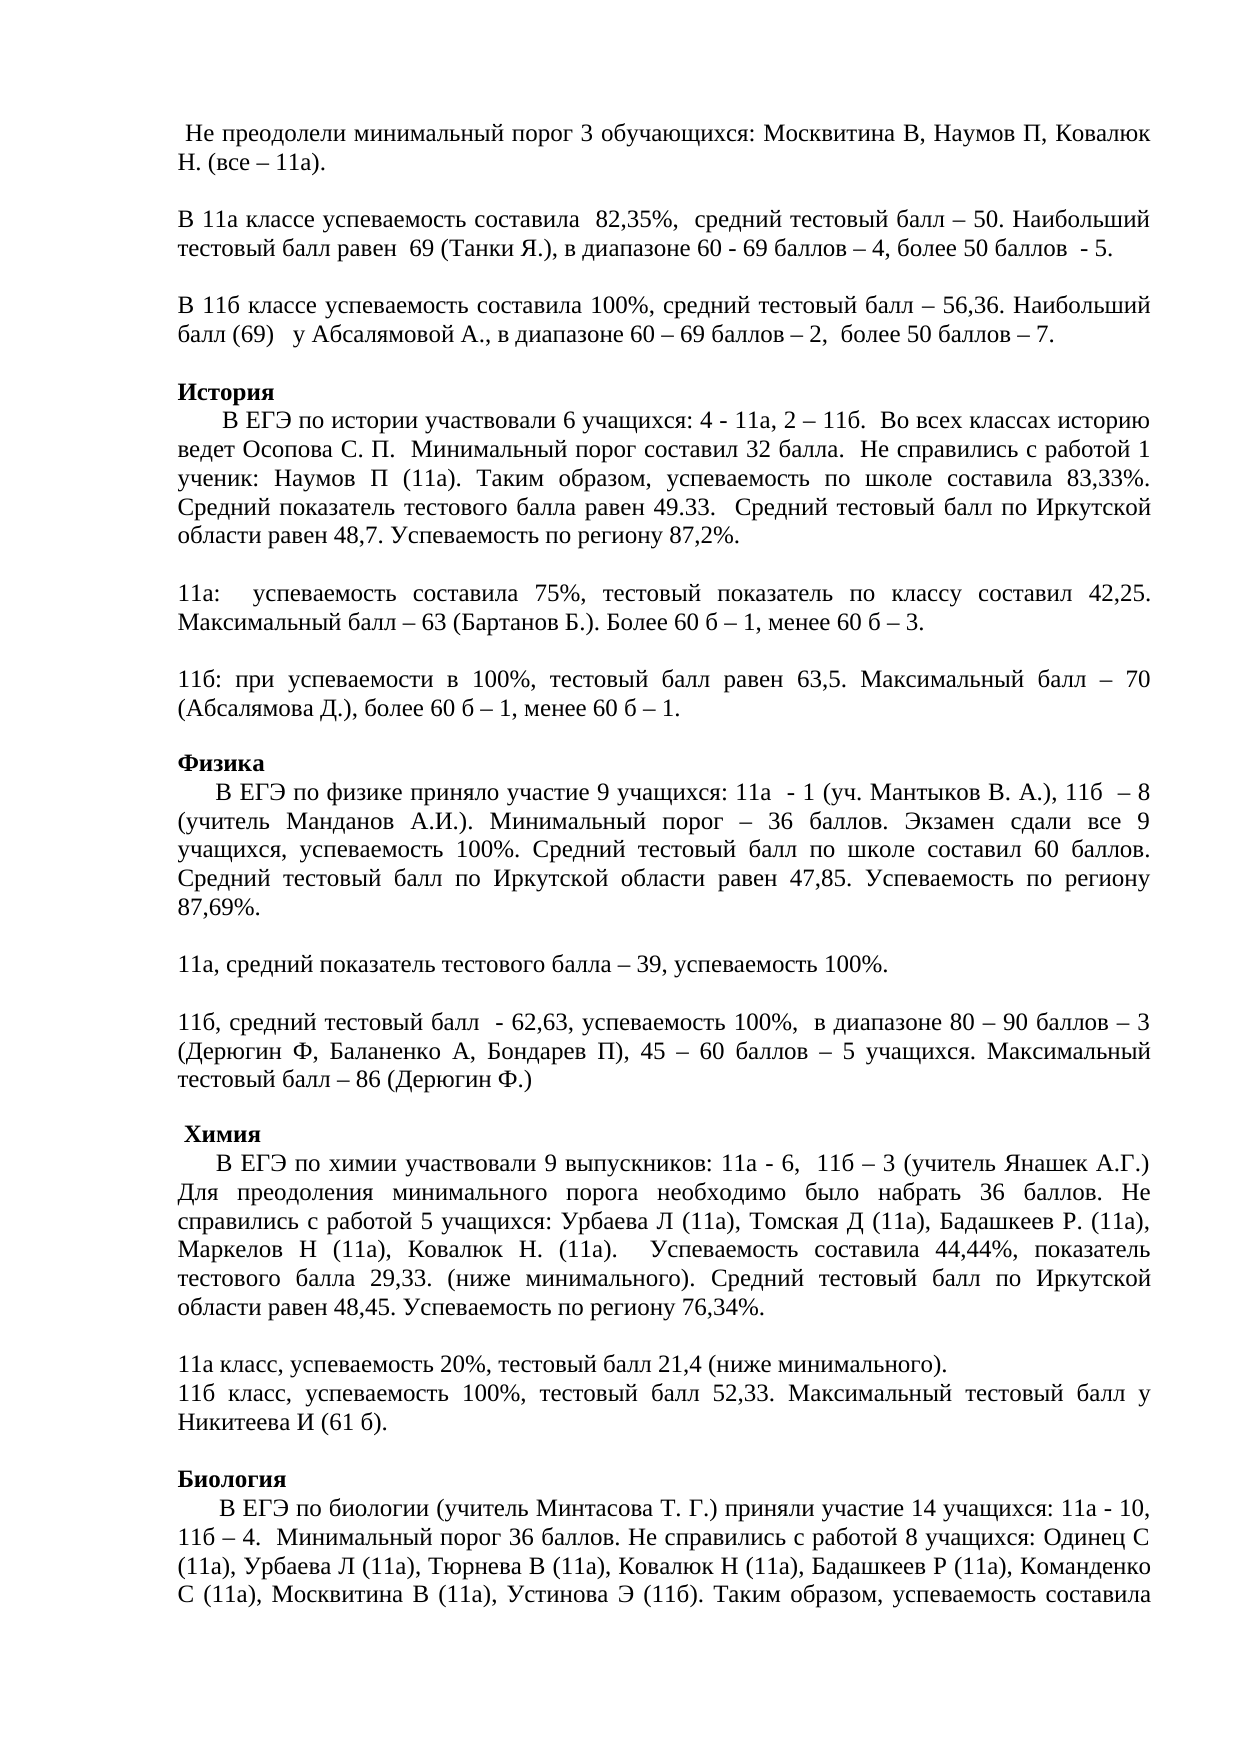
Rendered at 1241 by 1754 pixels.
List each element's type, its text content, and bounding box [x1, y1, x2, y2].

text 11а: успеваемость составила 75%, тестовый показатель по классу составил 42,25. Максимальный балл – 63 (Бартанов Б.). Более 60 б – 1, менее 60 б – 3. [177, 578, 1152, 636]
text В ЕГЭ по физике приняло участие 9 учащихся: 11а - 1 (уч. Мантыков В. А.), 11б – 8 (учитель Манданов А.И.). Минимальный порог – 36 баллов. Экзамен сдали все 9 учащихся, успеваемость 100%. Средний тестовый балл по школе составил 60 баллов. Средний тестовый балл по Иркутской области равен 47,85. Успеваемость по региону 87,69%. [177, 777, 1152, 921]
text 11а класс, успеваемость 20%, тестовый балл 21,4 (ниже минимального). [177, 1349, 1152, 1378]
text В ЕГЭ по химии участвовали 9 выпускников: 11а - 6, 11б – 3 (учитель Янашек А.Г.) Для преодоления минимального порога необходимо было набрать 36 баллов. Не справились с работой 5 учащихся: Урбаева Л (11а), Томская Д (11а), Бадашкеев Р. (11а), Маркелов Н (11а), Ковалюк Н. (11а). Успеваемость составила 44,44%, показатель тестового балла 29,33. (ниже минимального). Средний тестовый балл по Иркутской области равен 48,45. Успеваемость по региону 76,34%. [177, 1148, 1152, 1321]
text Биология [177, 1464, 1152, 1493]
text 11б, средний тестовый балл - 62,63, успеваемость 100%, в диапазоне 80 – 90 баллов – 3 (Дерюгин Ф, Баланенко А, Бондарев П), 45 – 60 баллов – 5 учащихся. Максимальный тестовый балл – 86 (Дерюгин Ф.) [177, 1007, 1152, 1093]
text Химия [177, 1119, 1152, 1148]
text История [177, 377, 1152, 406]
text В 11а классе успеваемость составила 82,35%, средний тестовый балл – 50. Наибольший тестовый балл равен 69 (Танки Я.), в диапазоне 60 - 69 баллов – 4, более 50 баллов - 5. [177, 204, 1152, 262]
text В 11б классе успеваемость составила 100%, средний тестовый балл – 56,36. Наибольший балл (69) у Абсалямовой А., в диапазоне 60 – 69 баллов – 2, более 50 баллов – 7. [177, 291, 1152, 348]
text 11б класс, успеваемость 100%, тестовый балл 52,33. Максимальный тестовый балл у Никитеева И (61 б). [177, 1378, 1152, 1436]
text 11б: при успеваемости в 100%, тестовый балл равен 63,5. Максимальный балл – 70 (Абсалямова Д.), более 60 б – 1, менее 60 б – 1. [177, 664, 1152, 722]
text Физика [177, 748, 1152, 777]
text 11а, средний показатель тестового балла – 39, успеваемость 100%. [177, 949, 1152, 978]
text Не преодолели минимальный порог 3 обучающихся: Москвитина В, Наумов П, Ковалюк Н. (все – 11а). [177, 118, 1152, 176]
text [177, 1493, 1152, 1608]
text В ЕГЭ по истории участвовали 6 учащихся: 4 - 11а, 2 – 11б. Во всех классах историю ведет Осопова С. П. Минимальный порог составил 32 балла. Не справились с работой 1 ученик: Наумов П (11а). Таким образом, успеваемость по школе составила 83,33%. Средний показатель тестового балла равен 49.33. Средний тестовый балл по Иркутской области равен 48,7. Успеваемость по региону 87,2%. [177, 406, 1152, 549]
